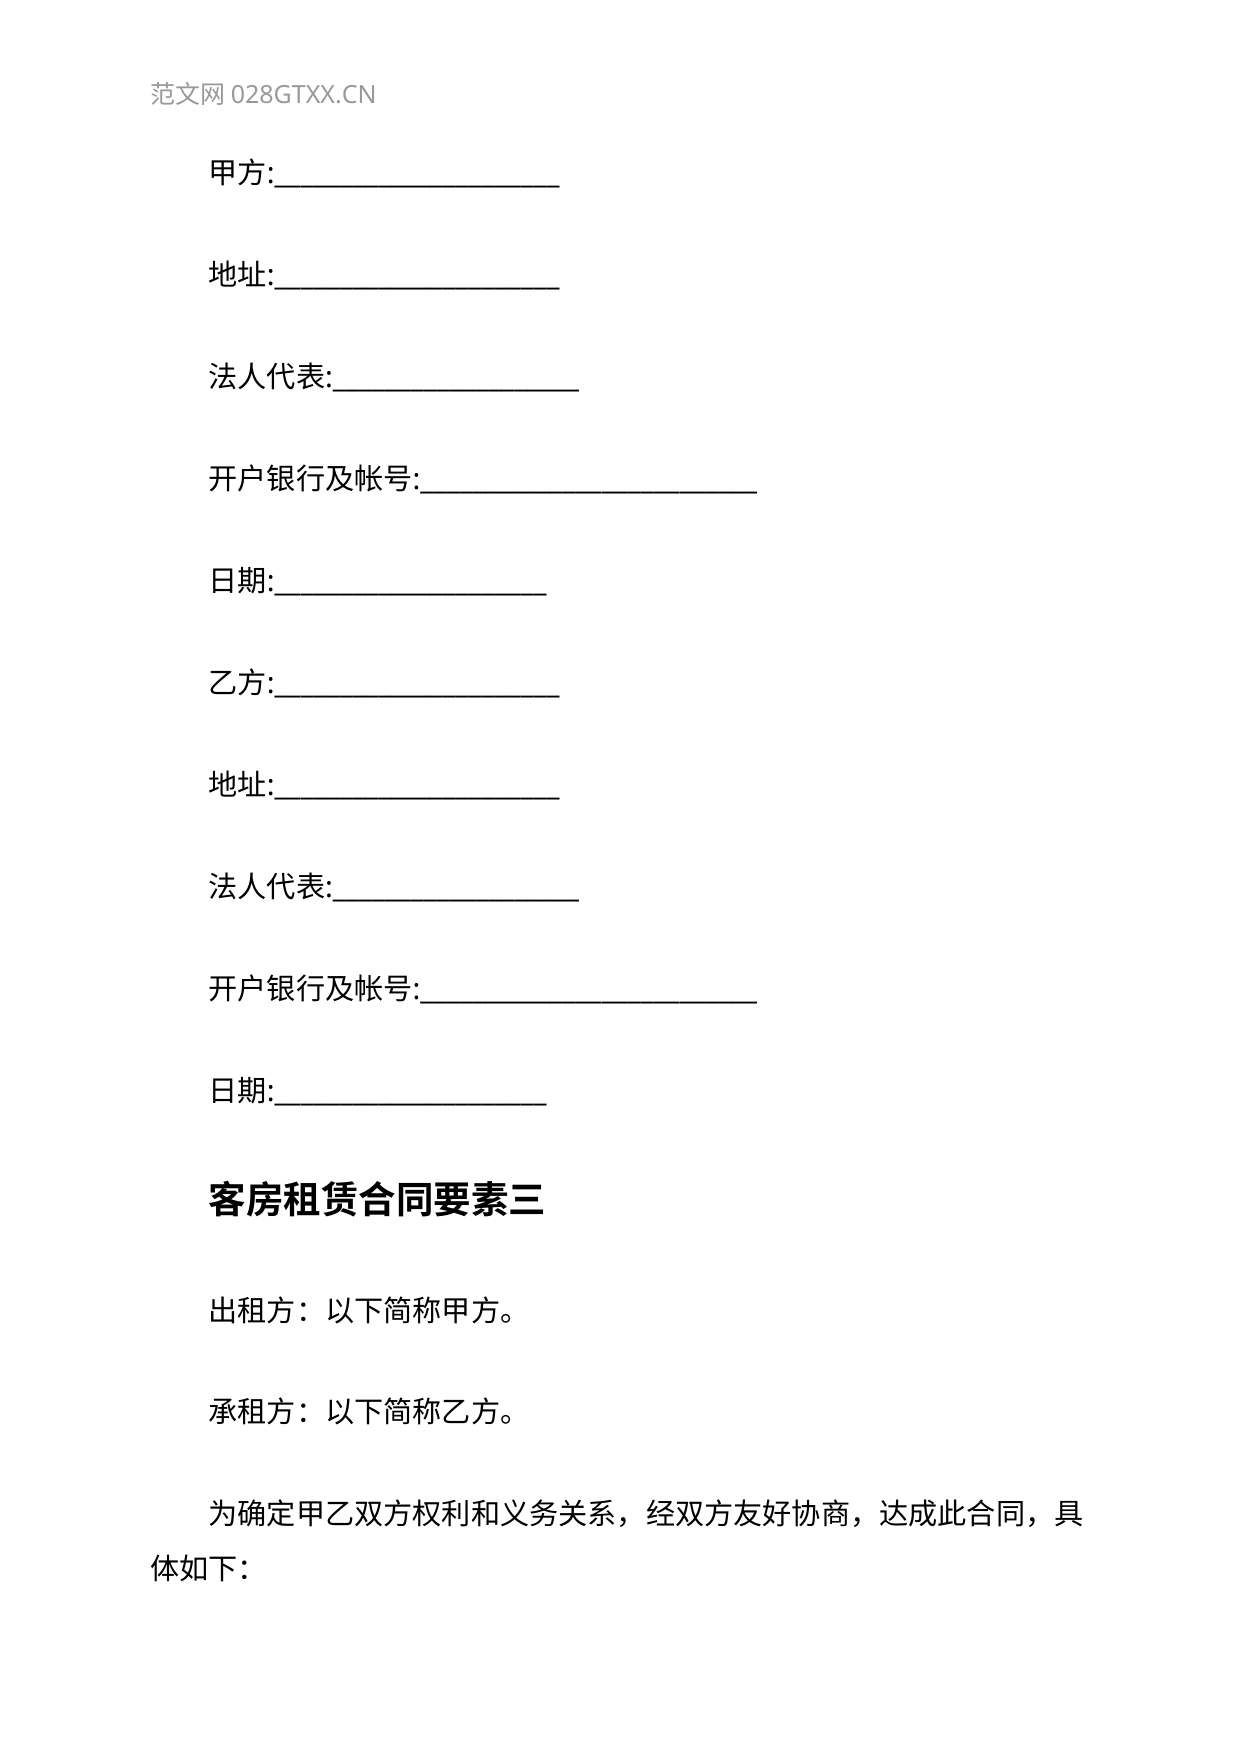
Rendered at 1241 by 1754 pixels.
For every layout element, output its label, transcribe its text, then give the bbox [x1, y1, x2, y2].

text 日期:_____________________ [150, 1068, 1090, 1110]
text 乙方:______________________ [150, 660, 1090, 702]
text 法人代表:___________________ [150, 354, 1090, 396]
text 法人代表:___________________ [150, 864, 1090, 906]
text 开户银行及帐号:__________________________ [150, 966, 1090, 1008]
text 为确定甲乙双方权利和义务关系，经双方友好协商，达成此合同，具体如下： [150, 1491, 1090, 1588]
text 出租方：以下简称甲方。 [150, 1287, 1090, 1329]
text 承租方：以下简称乙方。 [150, 1389, 1090, 1431]
text 客房租赁合同要素三 [150, 1170, 1090, 1224]
text 地址:______________________ [150, 252, 1090, 294]
text 甲方:______________________ [150, 150, 1090, 192]
text 开户银行及帐号:__________________________ [150, 456, 1090, 498]
text 日期:_____________________ [150, 558, 1090, 600]
text 地址:______________________ [150, 762, 1090, 804]
